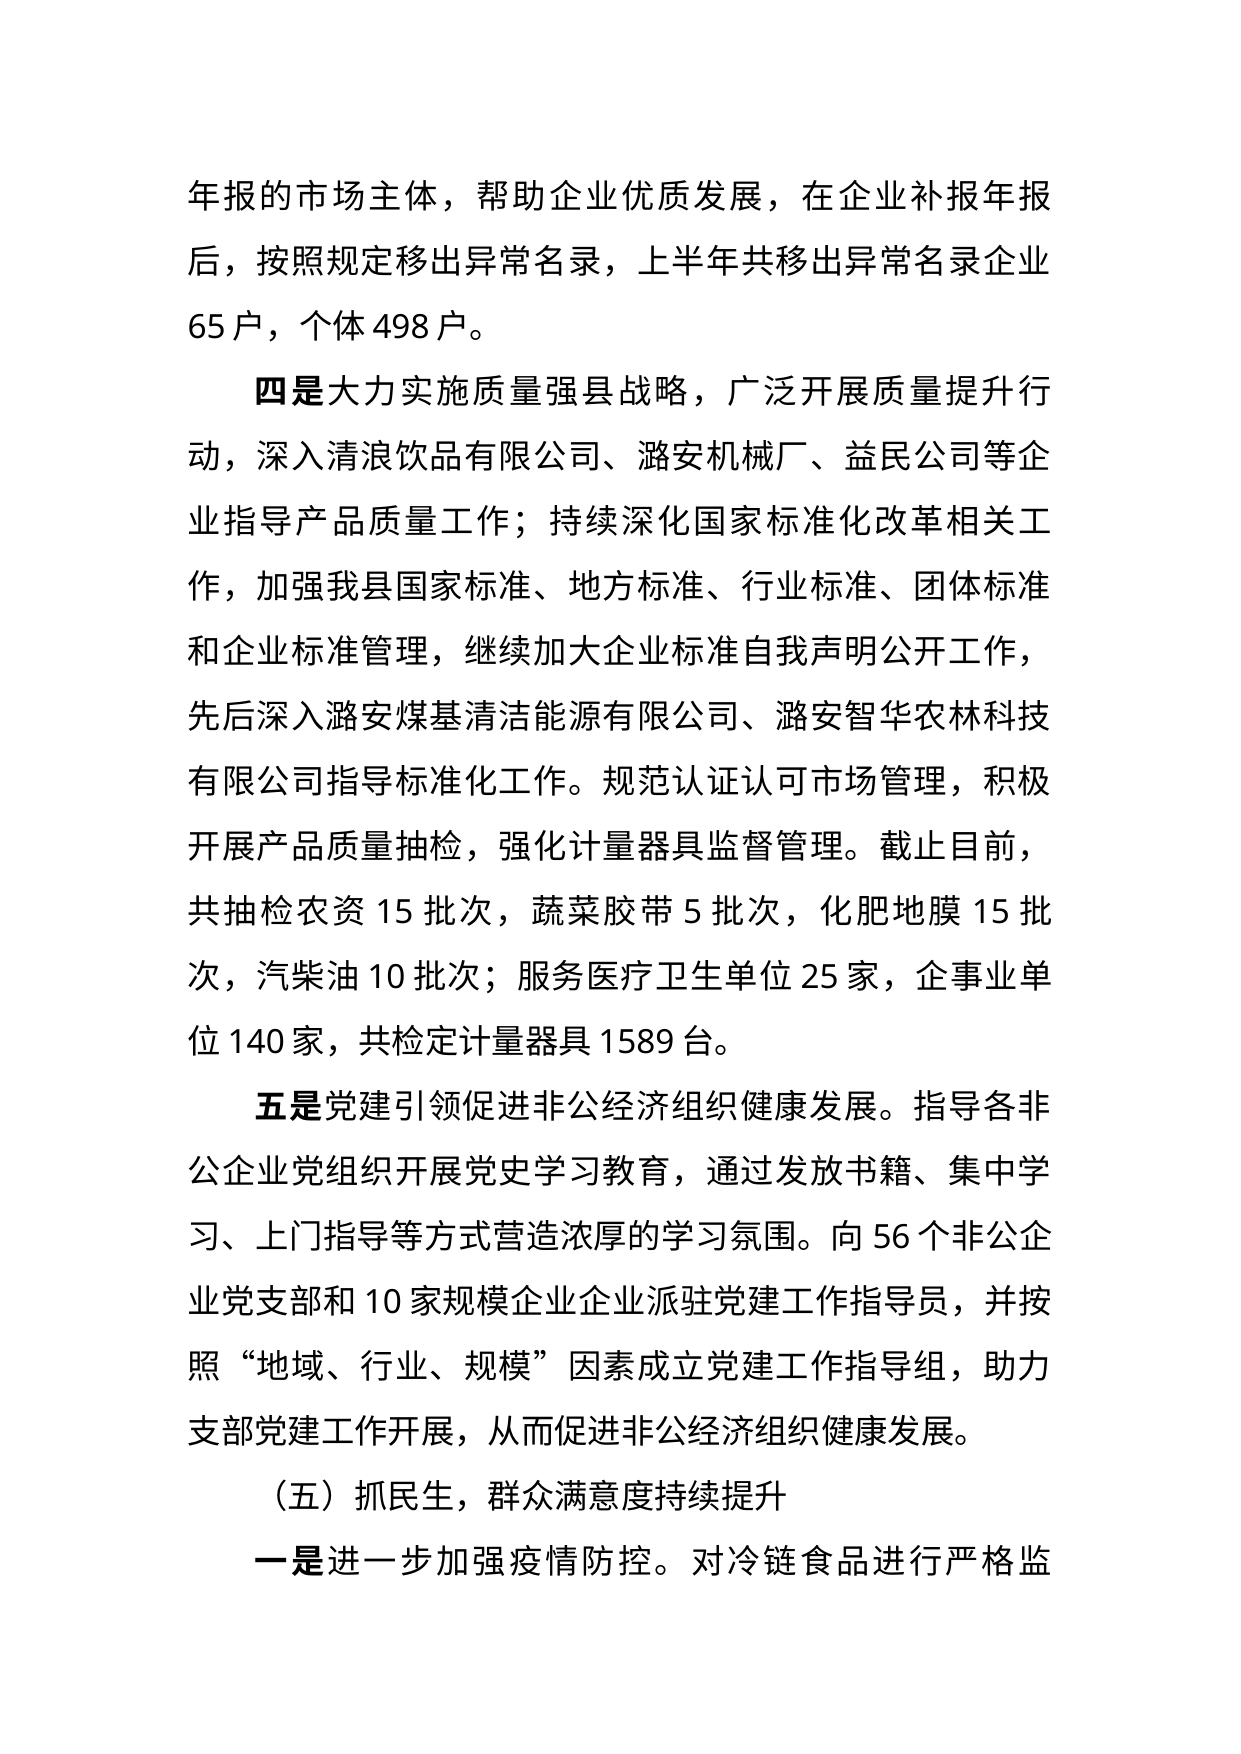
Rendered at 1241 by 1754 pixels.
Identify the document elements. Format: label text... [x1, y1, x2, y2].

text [187, 162, 1053, 357]
text 四是大力实施质量强县战略，广泛开展质量提升行动，深入清浪饮品有限公司、潞安机械厂、益民公司等企业指导产品质量工作；持续深化国家标准化改革相关工作，加强我县国家标准、地方标准、行业标准、团体标准和企业标准管理，继续加大企业标准自我声明公开工作，先后深入潞安煤基清洁能源有限公司、潞安智华农林科技有限公司指导标准化工作。规范认证认可市场管理，积极开展产品质量抽检，强化计量器具监督管理。截止目前，共抽检农资15批次，蔬菜胶带5批次，化肥地膜15批次，汽柴油10批次；服务医疗卫生单位25家，企事业单位140家，共检定计量器具1589台。 [187, 357, 1053, 1072]
text 五是党建引领促进非公经济组织健康发展。指导各非公企业党组织开展党史学习教育，通过发放书籍、集中学习、上门指导等方式营造浓厚的学习氛围。向56个非公企业党支部和10家规模企业企业派驻党建工作指导员，并按照“地域、行业、规模”因素成立党建工作指导组，助力支部党建工作开展，从而促进非公经济组织健康发展。 [187, 1072, 1053, 1462]
text （五）抓民生，群众满意度持续提升 [187, 1462, 1053, 1527]
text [187, 1527, 1053, 1592]
